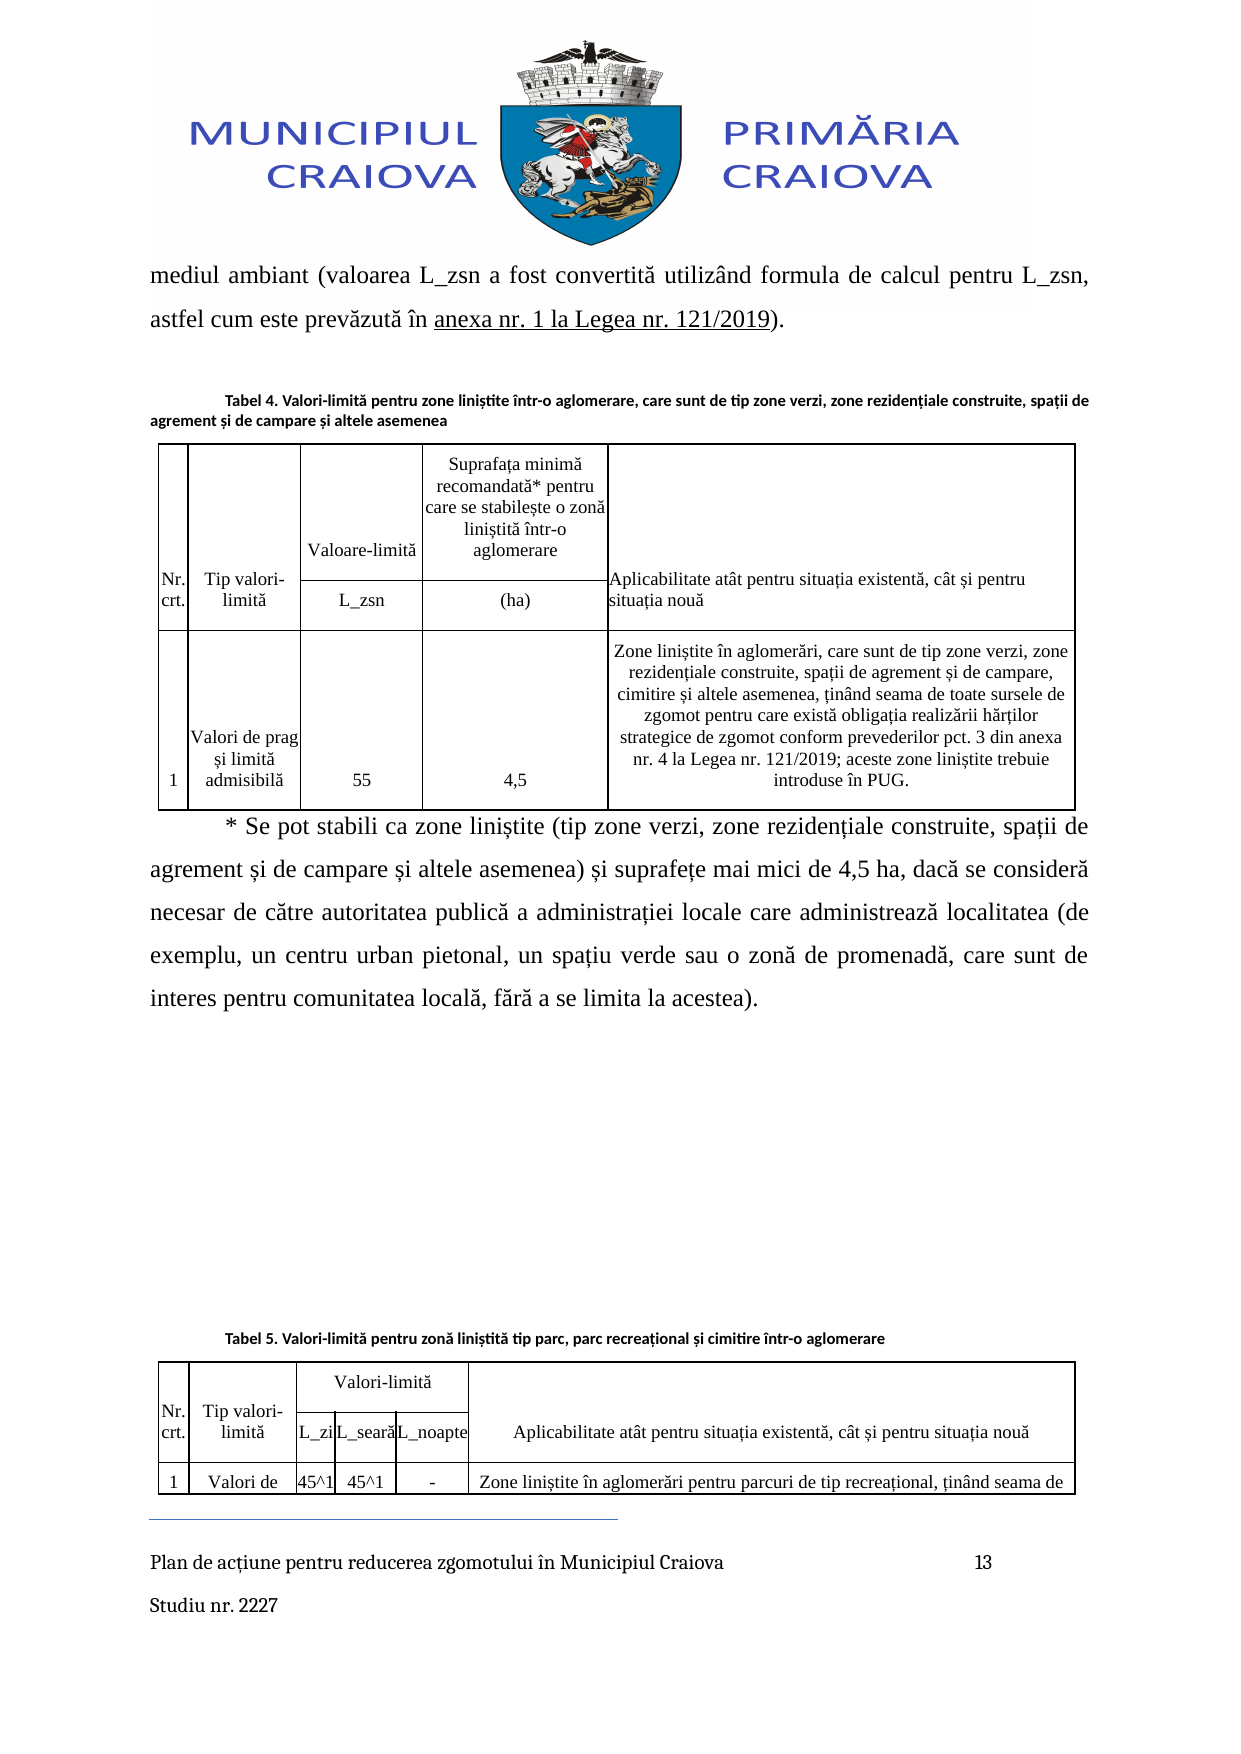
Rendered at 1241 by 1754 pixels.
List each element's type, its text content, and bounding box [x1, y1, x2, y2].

table_header Aplicabilitate atât pentru situația existentă, cât și pentru situația nouă [469, 1363, 1074, 1462]
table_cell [469, 1463, 1074, 1493]
table_cell - [397, 1463, 468, 1493]
table_cell 55 [301, 631, 422, 809]
table_header Valoare-limită [301, 445, 422, 579]
table_cell L_noapte [397, 1413, 468, 1462]
table_header Tip valori-limită [190, 1363, 296, 1462]
table_cell Zone liniștite în aglomerări, care sunt de tip zone verzi, zone rezidențiale construite, spații de agrement și de campare, cimitire și altele asemenea, ținând seama de toate sursele de zgomot pentru care există obligația realizării hărților strategice de zgomot conform prevederilor pct. 3 din anexa nr. 4 la Legea nr. 121/2019; aceste zone liniștite trebuie introduse în PUG. [609, 631, 1074, 809]
table_cell 1 [159, 631, 187, 809]
table_cell L_zsn [301, 581, 422, 630]
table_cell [190, 1463, 296, 1493]
table_header Valori-limită [297, 1363, 468, 1411]
table_cell (ha) [423, 581, 607, 630]
table_header Suprafața minimă recomandată* pentru care se stabilește o zonă liniștită într-o aglomerare [423, 445, 607, 579]
text Tabel 5. Valori-limită pentru zonă liniștită tip parc, parc recreațional și cimitire într-o aglomerare [150, 1328, 1090, 1349]
text Tabel 4. Valori-limită pentru zone liniștite într-o aglomerare, care sunt de tip zone verzi, zone rezidențiale construite, spații de agrement și de campare și altele asemenea [150, 390, 1090, 431]
table_header Tip valori-limită [189, 445, 300, 630]
table_cell 1 [159, 1463, 188, 1493]
table_cell 45^1 [297, 1463, 334, 1493]
table_cell L_zi [297, 1413, 334, 1462]
table_header Aplicabilitate atât pentru situația existentă, cât și pentru situația nouă [609, 445, 1074, 630]
table_header Nr. crt. [159, 445, 187, 630]
table_header Nr. crt. [159, 1363, 188, 1462]
picture [150, 0, 1033, 261]
table_cell Valori de prag și limită admisibilă [189, 631, 300, 809]
text * Se pot stabili ca zone liniștite (tip zone verzi, zone rezidențiale construite, spații de agrement și de campare și altele asemenea) și suprafețe mai mici de 4,5 ha, dacă se consideră necesar de către autoritatea publică a administrației locale care administrează localitatea (de exemplu, un centru urban pietonal, un spațiu verde sau o zonă de promenadă, care sunt de interes pentru comunitatea locală, fără a se limita la acestea). [150, 811, 1090, 1012]
table_cell 45^1 [336, 1463, 395, 1493]
table_cell 4,5 [423, 631, 607, 809]
table_cell L_seară [336, 1413, 395, 1462]
